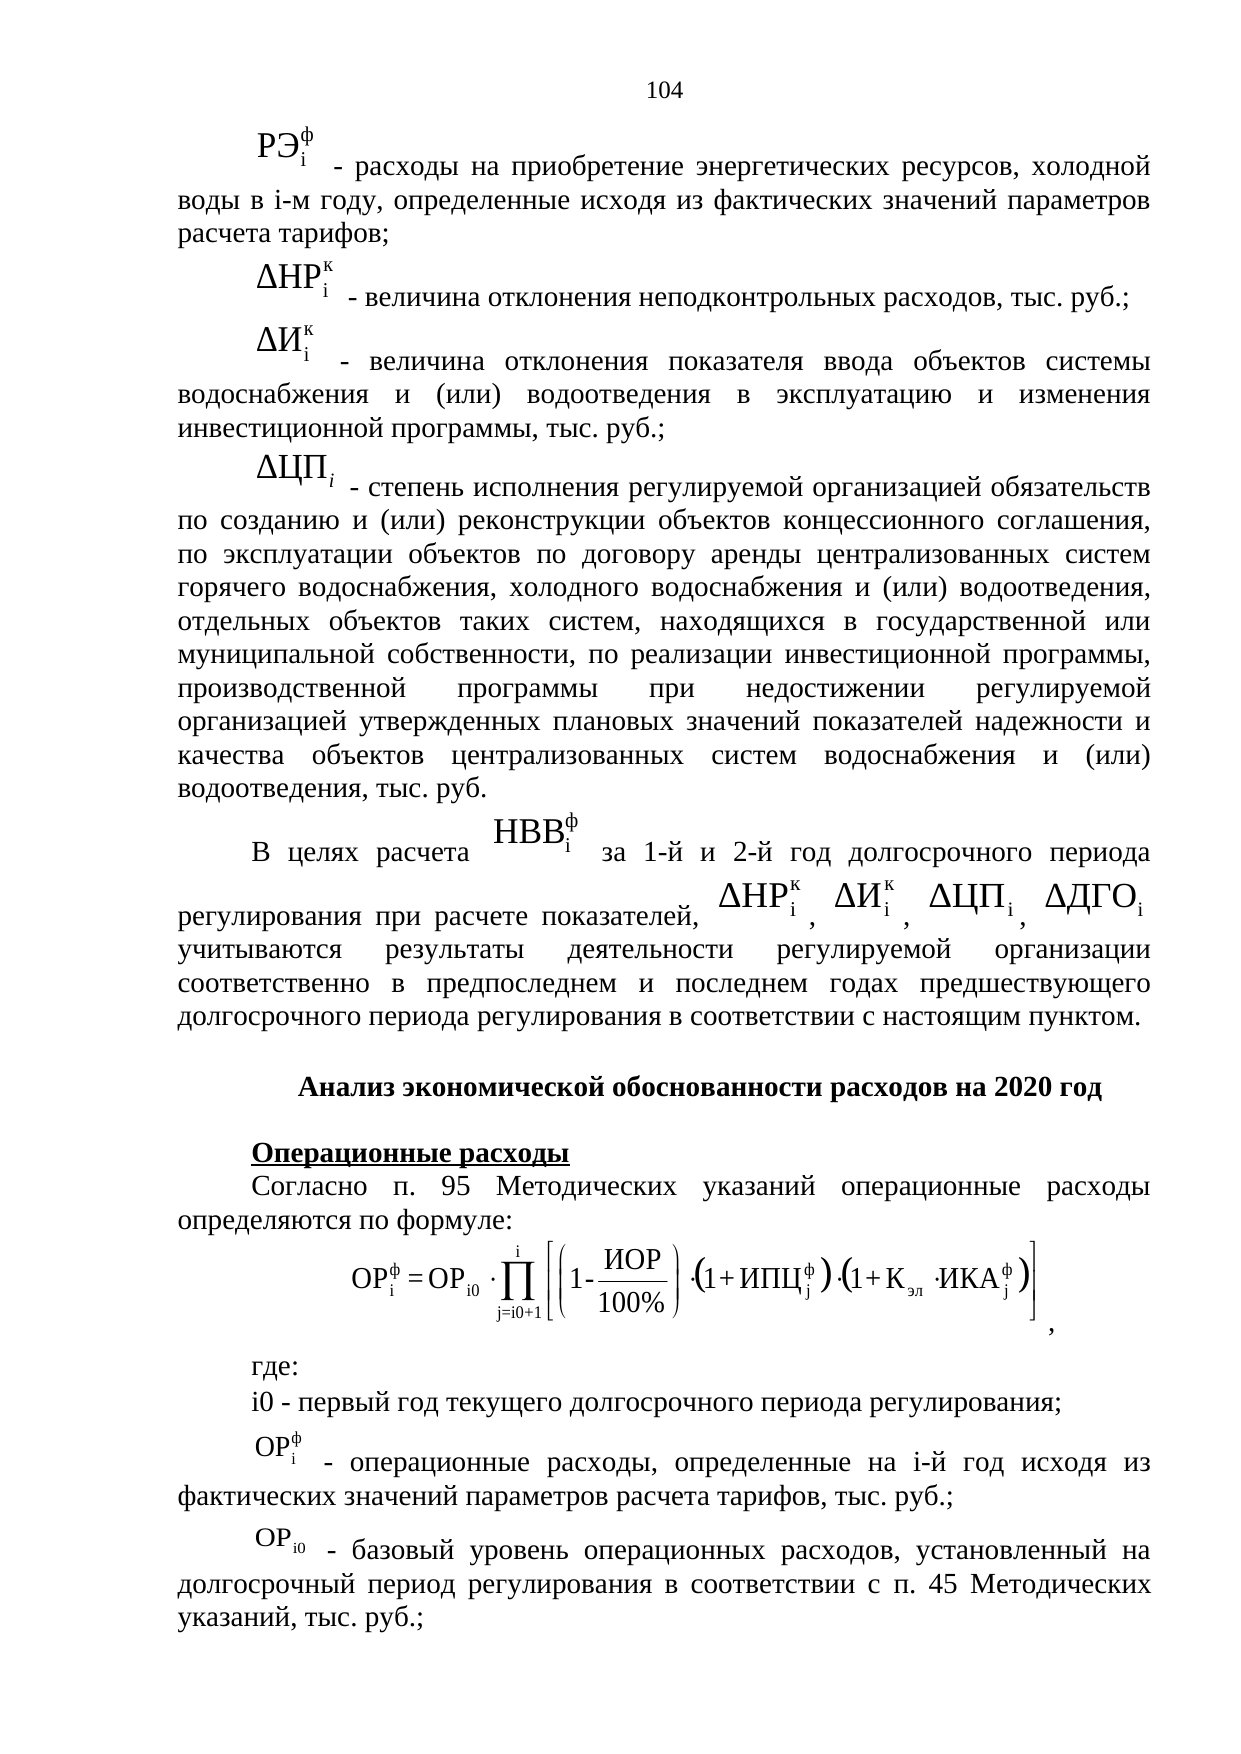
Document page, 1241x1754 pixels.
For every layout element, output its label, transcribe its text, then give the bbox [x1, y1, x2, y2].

text - операционные расходы, определенные на i-й год исходя из фактических значений параметров расчета тарифов, тыс. руб.; [177, 1425, 1152, 1511]
text В целях расчета за 1-й и 2-й год долгосрочного периода регулирования при расчете показателей, , , , учитываются результаты деятельности регулируемой организации соответственно в предпоследнем и последнем годах предшествующего долгосрочного периода регулирования в соответствии с настоящим пунктом. [177, 804, 1152, 1032]
text i0 - первый год текущего долгосрочного периода регулирования; [177, 1384, 1152, 1418]
text Операционные расходы [177, 1135, 1152, 1168]
text - величина отклонения неподконтрольных расходов, тыс. руб.; [177, 249, 1152, 312]
text - расходы на приобретение энергетических ресурсов, холодной воды в i-м году, определенные исходя из фактических значений параметров расчета тарифов; [177, 118, 1152, 249]
text - величина отклонения показателя ввода объектов системы водоснабжения и (или) водоотведения в эксплуатацию и изменения инвестиционной программы, тыс. руб.; [177, 312, 1152, 443]
text где: [177, 1348, 1152, 1382]
text , [177, 1236, 1152, 1338]
text - базовый уровень операционных расходов, установленный на долгосрочный период регулирования в соответствии с п. 45 Методических указаний, тыс. руб.; [177, 1520, 1152, 1633]
text Согласно п. 95 Методических указаний операционные расходы определяются по формуле: [177, 1168, 1152, 1236]
text Анализ экономической обоснованности расходов на 2020 год [177, 1069, 1152, 1103]
text - степень исполнения регулируемой организацией обязательств по созданию и (или) реконструкции объектов концессионного соглашения, по эксплуатации объектов по договору аренды централизованных систем горячего водоснабжения, холодного водоснабжения и (или) водоотведения, отдельных объектов таких систем, находящихся в государственной или муниципальной собственности, по реализации инвестиционной программы, производственной программы при недостижении регулируемой организацией утвержденных плановых значений показателей надежности и качества объектов централизованных систем водоснабжения и (или) водоотведения, тыс. руб. [177, 443, 1152, 804]
